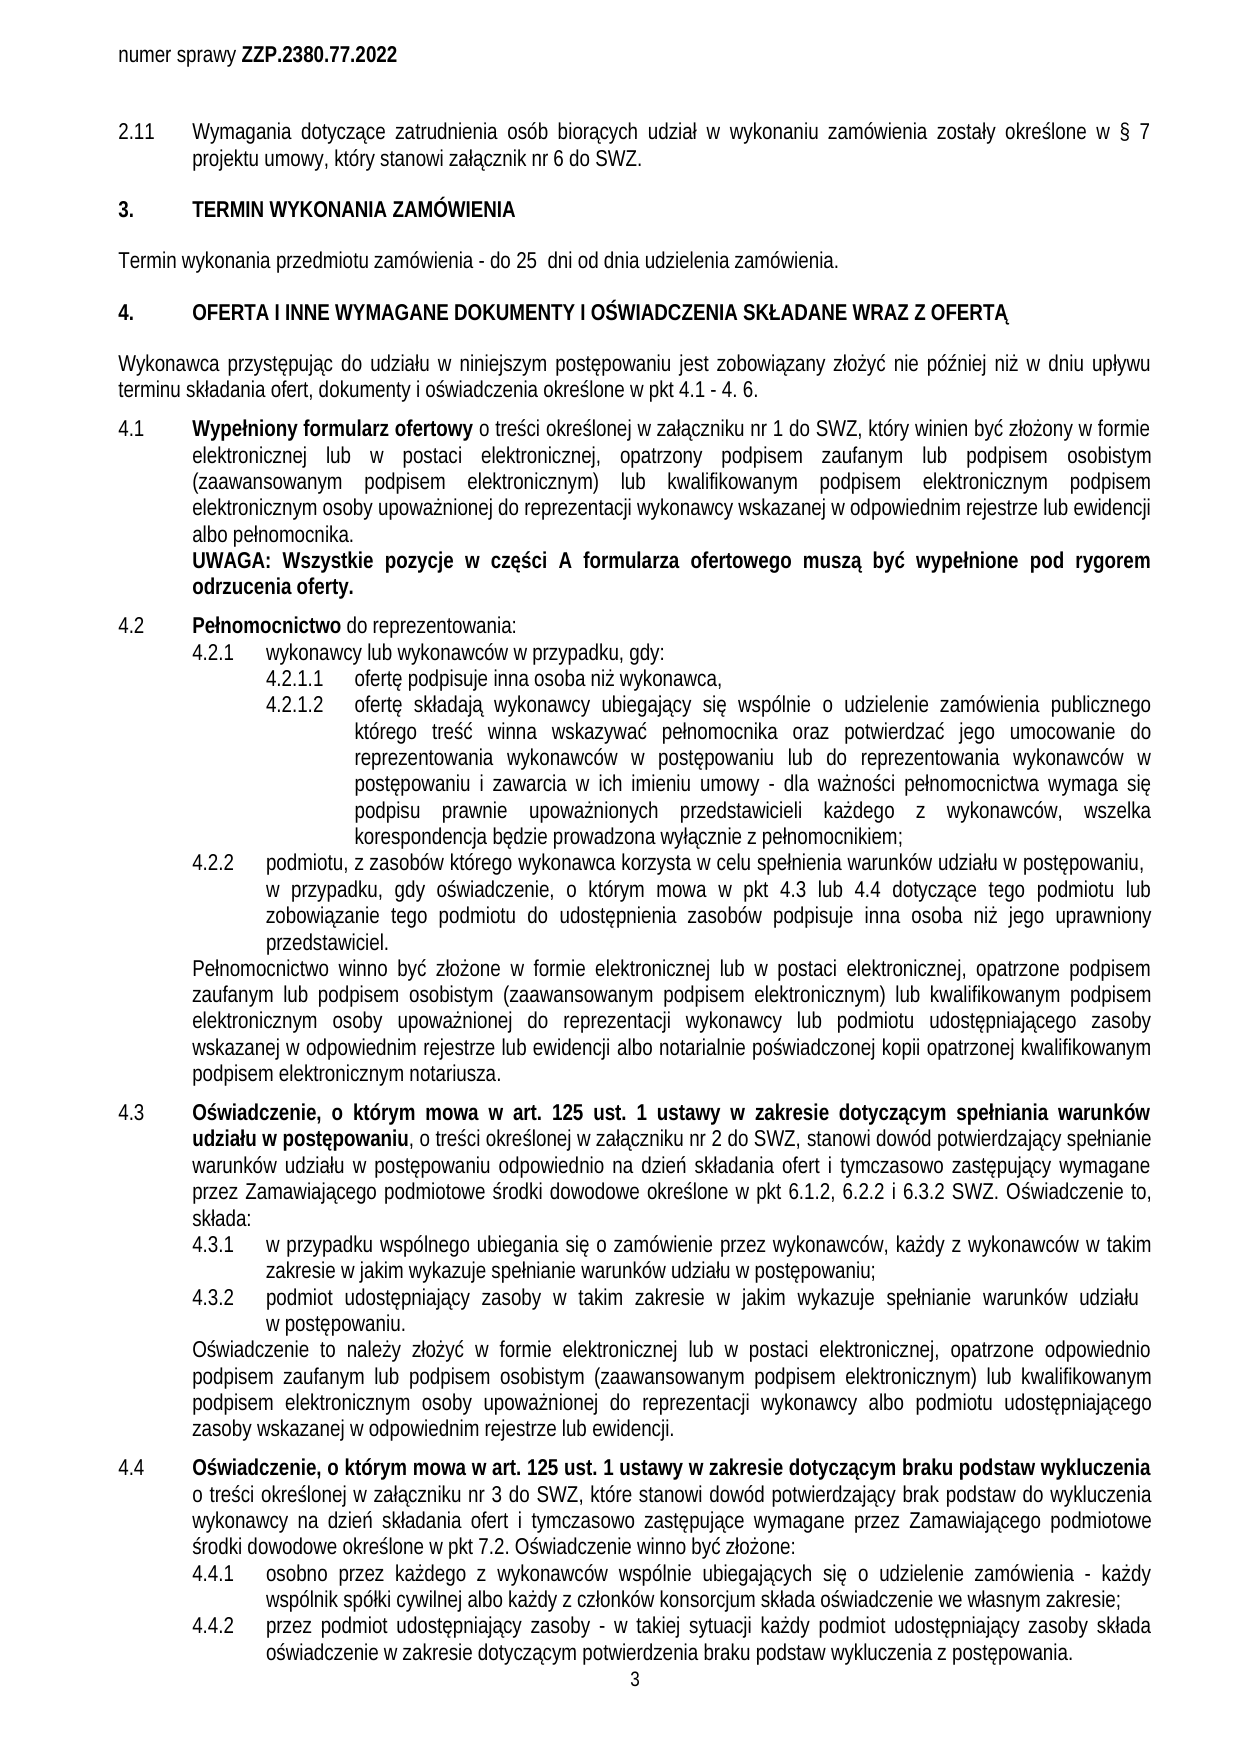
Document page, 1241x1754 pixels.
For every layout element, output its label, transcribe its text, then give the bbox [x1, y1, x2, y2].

list wykonawcy lub wykonawców w przypadku, gdy: [192, 638, 1152, 665]
text Wykonawca przystępując do udziału w niniejszym postępowaniu jest zobowiązany złożyć nie później niż w dniu upływu terminu składania ofert, dokumenty i oświadczenia określone w pkt 4.1 - 4. 6. [118, 350, 1152, 403]
list podmiot udostępniający zasoby w takim zakresie w jakim wykazuje spełnianie warunków udziału w postępowaniu. [192, 1283, 1152, 1336]
text TERMIN WYKONANIA ZAMÓWIENIA [118, 196, 1152, 222]
list Oświadczenie, o którym mowa w art. 125 ust. 1 ustawy w zakresie dotyczącym braku podstaw wykluczenia o treści określonej w załączniku nr 3 do SWZ, które stanowi dowód potwierdzający brak podstaw do wykluczenia wykonawcy na dzień składania ofert i tymczasowo zastępujące wymagane przez Zamawiającego podmiotowe środki dowodowe określone w pkt 7.2. Oświadczenie winno być złożone: [118, 1454, 1152, 1559]
text Pełnomocnictwo winno być złożone w formie elektronicznej lub w postaci elektronicznej, opatrzone podpisem zaufanym lub podpisem osobistym (zaawansowanym podpisem elektronicznym) lub kwalifikowanym podpisem elektronicznym osoby upoważnionej do reprezentacji wykonawcy lub podmiotu udostępniającego zasoby wskazanej w odpowiednim rejestrze lub ewidencji albo notarialnie poświadczonej kopii opatrzonej kwalifikowanym podpisem elektronicznym notariusza. [192, 955, 1152, 1087]
list osobno przez każdego z wykonawców wspólnie ubiegających się o udzielenie zamówienia - każdy wspólnik spółki cywilnej albo każdy z członków konsorcjum składa oświadczenie we własnym zakresie; [192, 1559, 1152, 1612]
list Pełnomocnictwo do reprezentowania: [118, 612, 1152, 638]
list ofertę składają wykonawcy ubiegający się wspólnie o udzielenie zamówienia publicznego którego treść winna wskazywać pełnomocnika oraz potwierdzać jego umocowanie do reprezentowania wykonawców w postępowaniu lub do reprezentowania wykonawców w postępowaniu i zawarcia w ich imieniu umowy - dla ważności pełnomocnictwa wymaga się podpisu prawnie upoważnionych przedstawicieli każdego z wykonawców, wszelka korespondencja będzie prowadzona wyłącznie z pełnomocnikiem; [266, 691, 1152, 849]
list przez podmiot udostępniający zasoby - w takiej sytuacji każdy podmiot udostępniający zasoby składa oświadczenie w zakresie dotyczącym potwierdzenia braku podstaw wykluczenia z postępowania. [192, 1612, 1152, 1665]
list podmiotu, z zasobów którego wykonawca korzysta w celu spełnienia warunków udziału w postępowaniu, w przypadku, gdy oświadczenie, o którym mowa w pkt 4.3 lub 4.4 dotyczące tego podmiotu lub zobowiązanie tego podmiotu do udostępnienia zasobów podpisuje inna osoba niż jego uprawniony przedstawiciel. [192, 849, 1152, 955]
text UWAGA: Wszystkie pozycje w części A formularza ofertowego muszą być wypełnione pod rygorem odrzucenia oferty. [192, 547, 1152, 600]
list Wymagania dotyczące zatrudnienia osób biorących udział w wykonaniu zamówienia zostały określone w § 7 projektu umowy, który stanowi załącznik nr 6 do SWZ. [118, 118, 1152, 171]
list w przypadku wspólnego ubiegania się o zamówienie przez wykonawców, każdy z wykonawców w takim zakresie w jakim wykazuje spełnianie warunków udziału w postępowaniu; [192, 1231, 1152, 1283]
text OFERTA I INNE WYMAGANE DOKUMENTY I OŚWIADCZENIA SKŁADANE WRAZ Z OFERTĄ [118, 299, 1152, 325]
list ofertę podpisuje inna osoba niż wykonawca, [266, 665, 1152, 691]
list Oświadczenie, o którym mowa w art. 125 ust. 1 ustawy w zakresie dotyczącym spełniania warunków udziału w postępowaniu, o treści określonej w załączniku nr 2 do SWZ, stanowi dowód potwierdzający spełnianie warunków udziału w postępowaniu odpowiednio na dzień składania ofert i tymczasowo zastępujący wymagane przez Zamawiającego podmiotowe środki dowodowe określone w pkt 6.1.2, 6.2.2 i 6.3.2 SWZ. Oświadczenie to, składa: [118, 1099, 1152, 1231]
text Termin wykonania przedmiotu zamówienia - do 25 dni od dnia udzielenia zamówienia. [118, 247, 1152, 274]
list Wypełniony formularz ofertowy o treści określonej w załączniku nr 1 do SWZ, który winien być złożony w formie elektronicznej lub w postaci elektronicznej, opatrzony podpisem zaufanym lub podpisem osobistym (zaawansowanym podpisem elektronicznym) lub kwalifikowanym podpisem elektronicznym podpisem elektronicznym osoby upoważnionej do reprezentacji wykonawcy wskazanej w odpowiednim rejestrze lub ewidencji albo pełnomocnika. [118, 415, 1152, 547]
